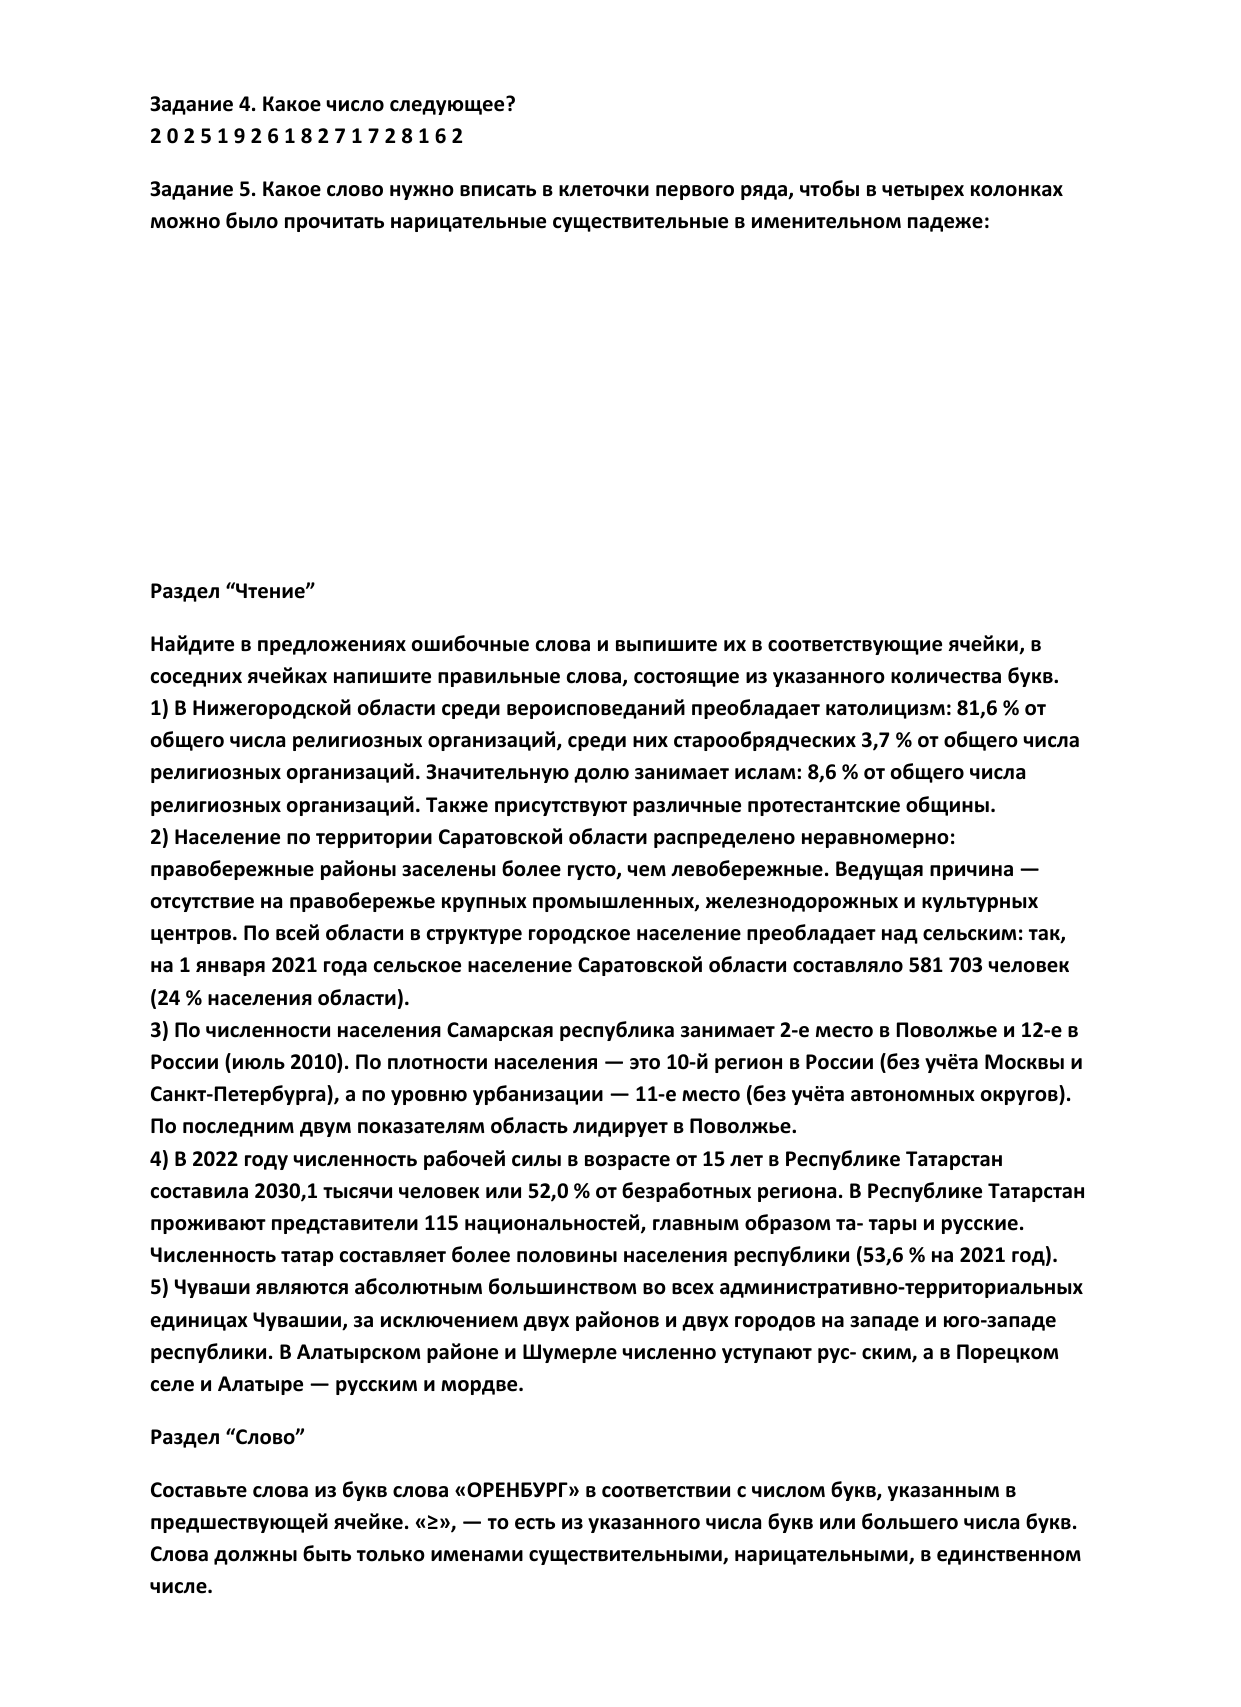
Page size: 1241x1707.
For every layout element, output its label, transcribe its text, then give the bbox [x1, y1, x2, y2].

text Задание 4. Какое число следующее? 2 0 2 5 1 9 2 6 1 8 2 7 1 7 2 8 1 6 2 [150, 89, 1090, 149]
text Раздел “Чтение” [150, 576, 1090, 604]
text Составьте слова из букв слова «ОРЕНБУРГ» в соответствии с числом букв, указанным в предшествующей ячейке. «≥», — то есть из указанного числа букв или большего числа букв. Слова должны быть только именами существительными, нарицательными, в единственном числе. [150, 1475, 1090, 1600]
text Найдите в предложениях ошибочные слова и выпишите их в соответствующие ячейки, в соседних ячейках напишите правильные слова, состоящие из указанного количества букв. 1) В Нижегородской области среди вероисповеданий преобладает католицизм: 81,6 % от общего числа религиозных организаций, среди них старообрядческих 3,7 % от общего числа религиозных организаций. Значительную долю занимает ислам: 8,6 % от общего числа религиозных организаций. Также присутствуют различные протестантские общины. 2) Население по территории Саратовской области распределено неравномерно: правобережные районы заселены более густо, чем левобережные. Ведущая причина — отсутствие на правобережье крупных промышленных, железнодорожных и культурных центров. По всей области в структуре городское население преобладает над сельским: так, на 1 января 2021 года сельское население Саратовской области составляло 581 703 человек (24 % населения области). 3) По численности населения Самарская республика занимает 2-е место в Поволжье и 12-е в России (июль 2010). По плотности населения — это 10-й регион в России (без учёта Москвы и Санкт-Петербурга), а по уровню урбанизации — 11-е место (без учёта автономных округов). По последним двум показателям область лидирует в Поволжье. 4) В 2022 году численность рабочей силы в возрасте от 15 лет в Республике Татарстан составила 2030,1 тысячи человек или 52,0 % от безработных региона. В Республике Татарстан проживают представители 115 национальностей, главным образом та- тары и русские. Численность татар составляет более половины населения республики (53,6 % на 2021 год). 5) Чуваши являются абсолютным большинством во всех административно-территориальных единицах Чувашии, за исключением двух районов и двух городов на западе и юго-западе республики. В Алатырском районе и Шумерле численно уступают рус- ским, а в Порецком селе и Алатыре — русским и мордве. [150, 629, 1090, 1397]
text Задание 5. Какое слово нужно вписать в клеточки первого ряда, чтобы в четырех колонках можно было прочитать нарицательные существительные в именительном падеже: [150, 174, 1090, 234]
text Раздел “Слово” [150, 1422, 1090, 1450]
